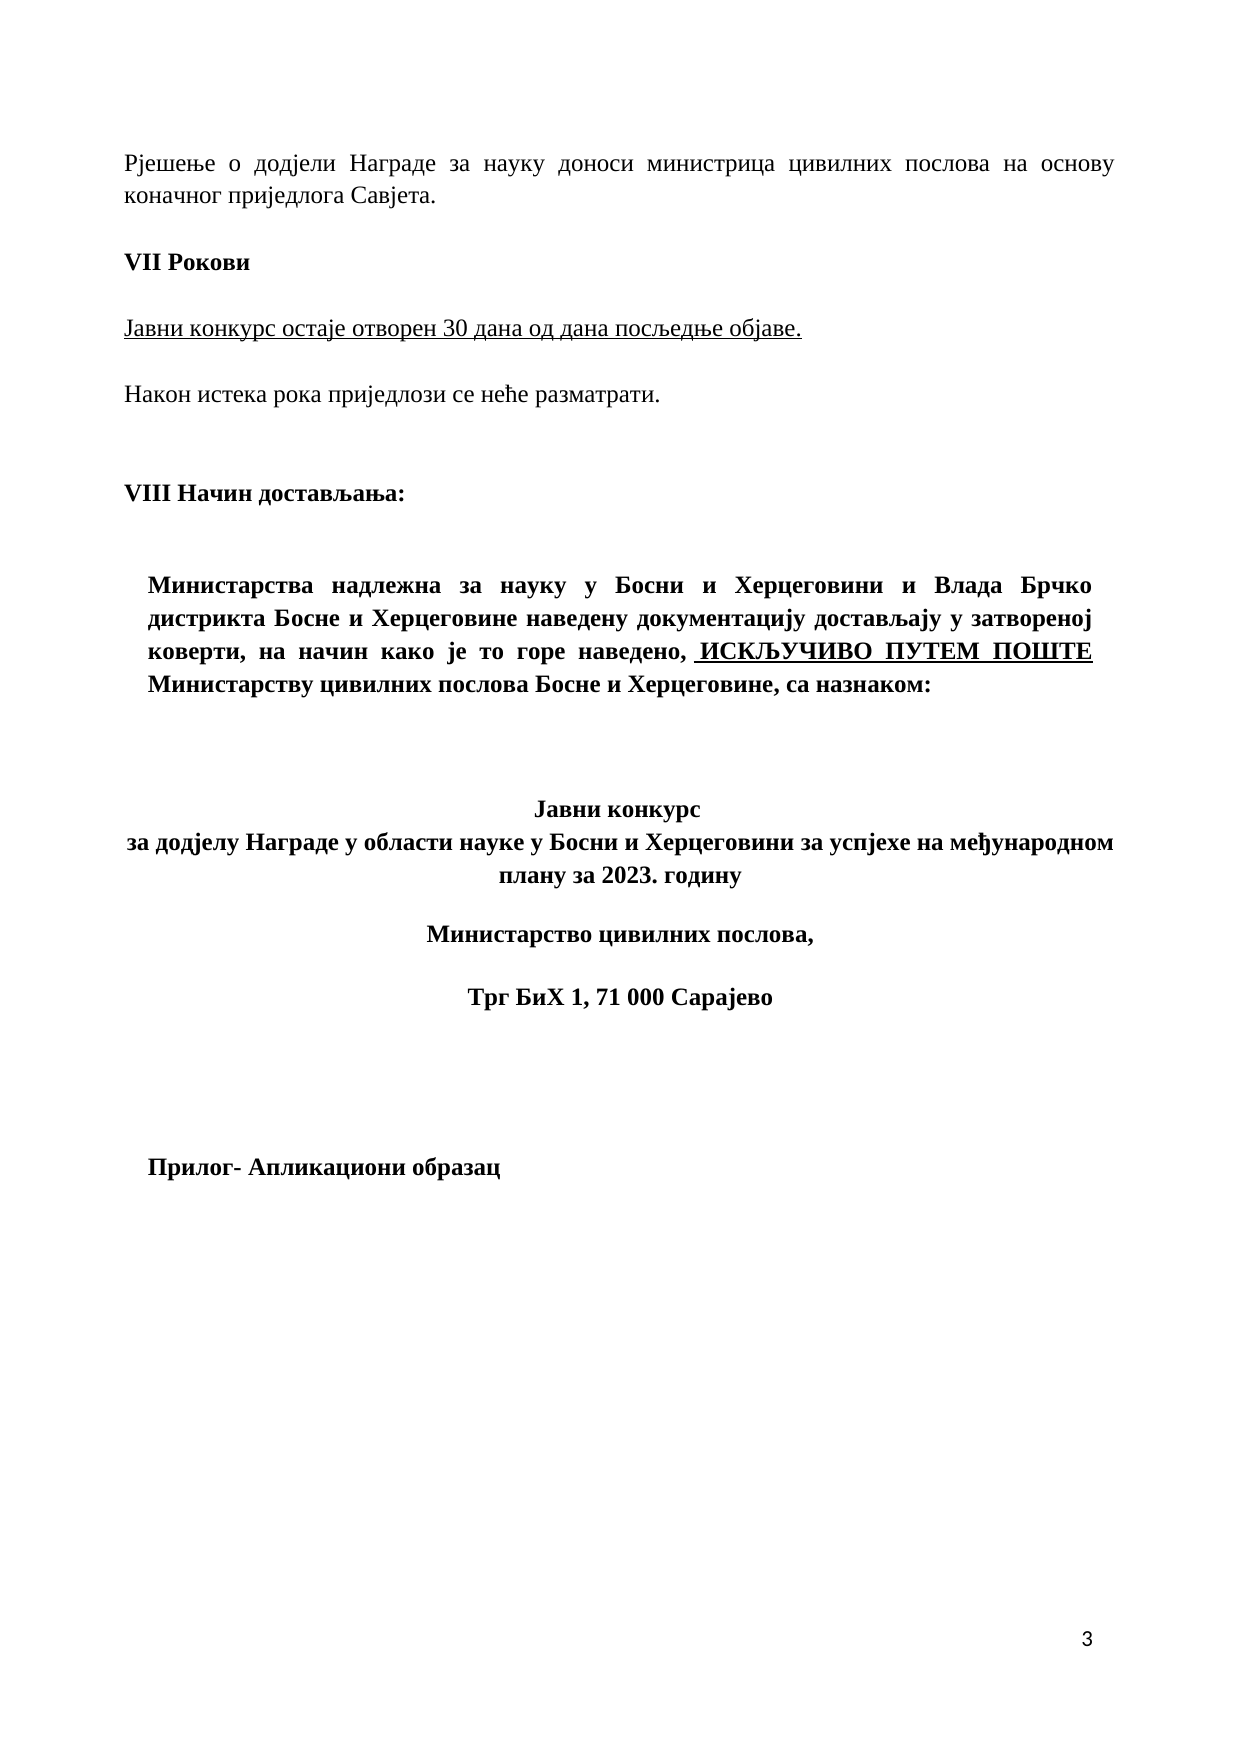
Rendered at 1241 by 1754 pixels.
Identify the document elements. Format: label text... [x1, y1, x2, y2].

text Након истека рока приједлози се неће разматрати. [124, 379, 1116, 407]
text за додјелу Награде у области науке у Босни и Херцеговини за успјехе на међународном плану за 2023. годину [124, 827, 1116, 889]
text Јавни конкурс [124, 794, 1116, 823]
text Рјешење о додјели Награде за науку доноси министрица цивилних послова на основу коначног приједлога Савјета. [124, 148, 1116, 209]
text Трг БиХ 1, 71 000 Сарајево [148, 982, 1093, 1010]
text Јавни конкурс остаје отворен 30 дана од дана посљедње објаве. [124, 313, 1116, 341]
text VIII Начин достављања: [124, 478, 1116, 507]
text Министарство цивилних послова, [148, 919, 1093, 948]
text Министарства надлежна за науку у Босни и Херцеговини и Влада Брчко дистрикта Босне и Херцеговине наведену документацију достављају у затвореној коверти, на начин како је то горе наведено, ИСКЉУЧИВО ПУТЕМ ПОШТЕ Министарству цивилних послова Босне и Херцеговине, са назнаком: [148, 570, 1093, 698]
text Прилог- Апликациони образац [148, 1152, 1093, 1180]
text VII Рокови [124, 247, 1116, 275]
